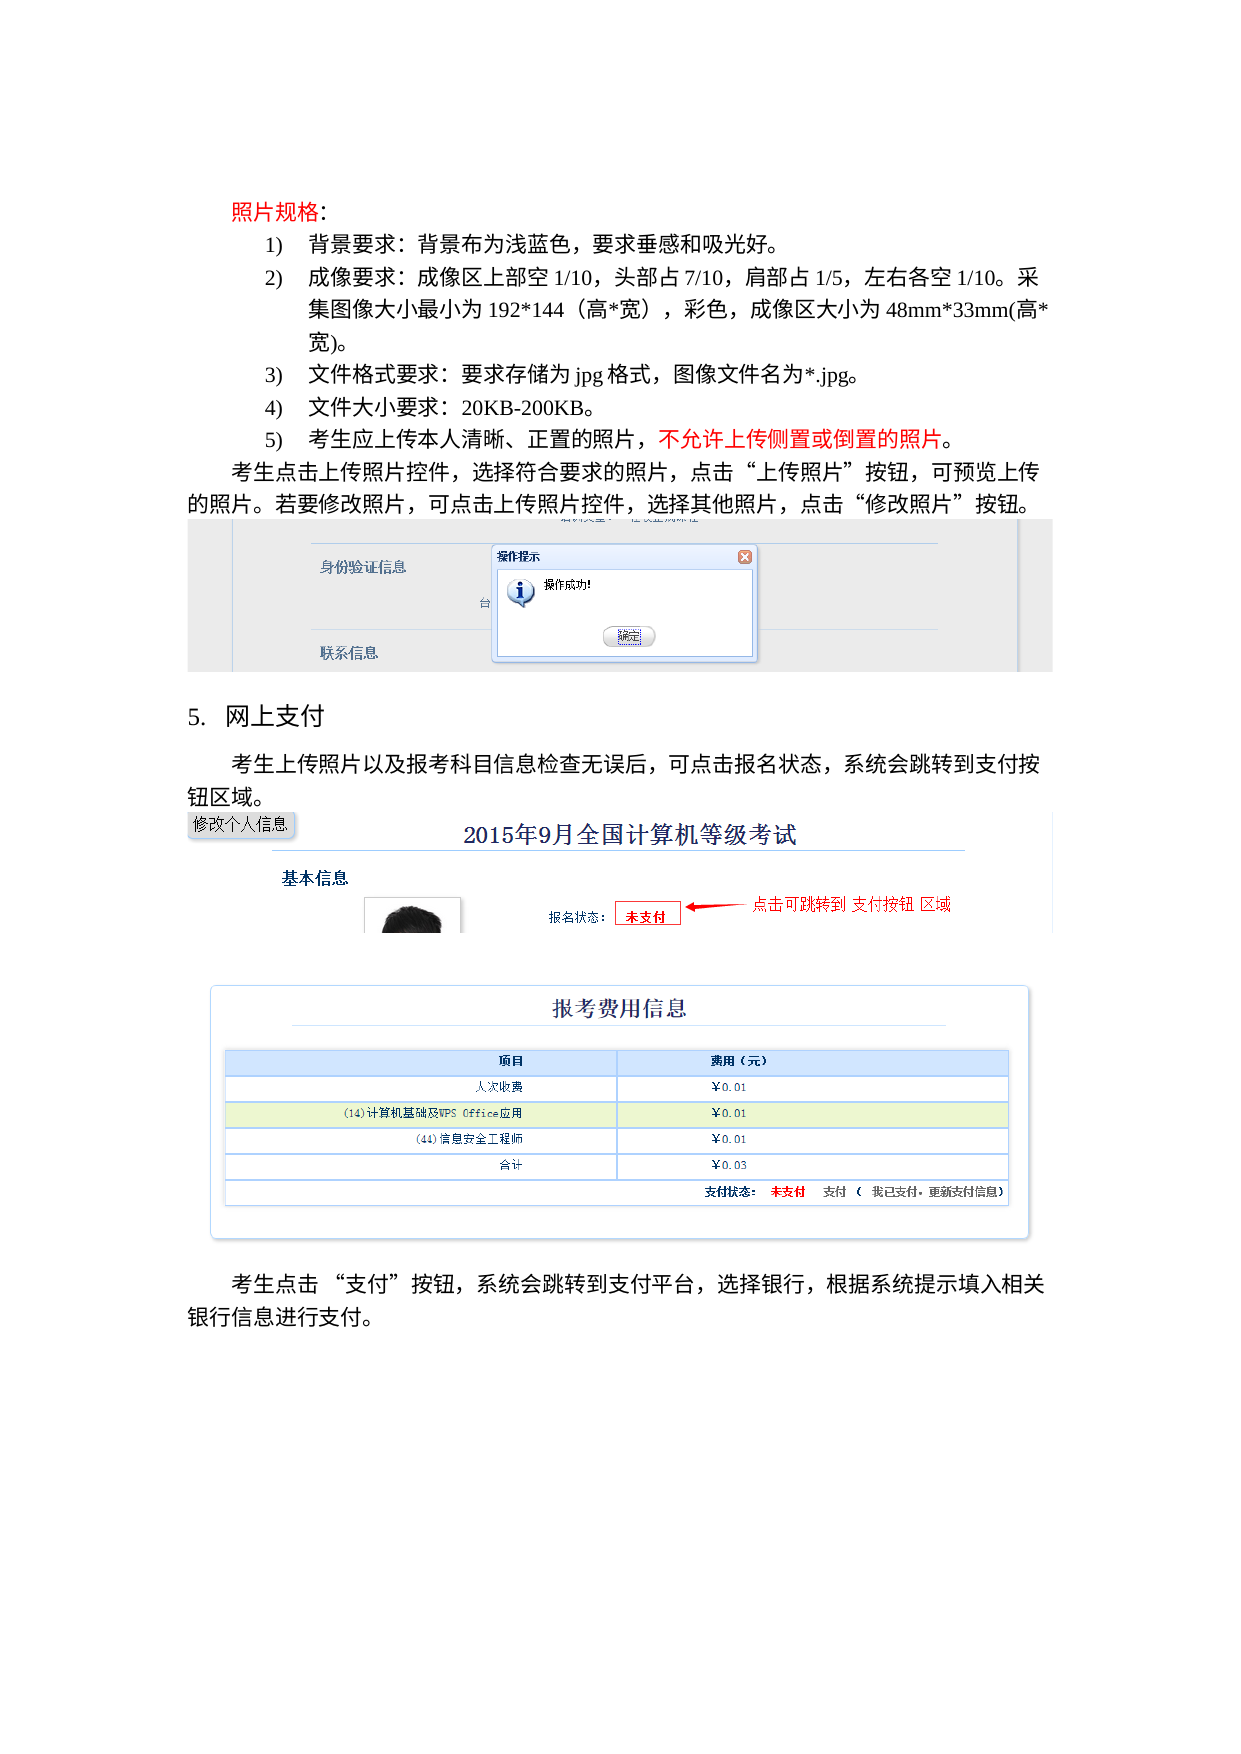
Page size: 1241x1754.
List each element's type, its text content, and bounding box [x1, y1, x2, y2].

picture [187, 519, 1053, 672]
picture [187, 974, 1053, 1246]
list 考生应上传本人清晰、正置的照片，不允许上传侧置或倒置的照片。 [264, 422, 1053, 454]
list 文件大小要求：20KB-200KB。 [264, 389, 1053, 422]
list 文件格式要求：要求存储为jpg格式，图像文件名为*.jpg。 [264, 357, 1053, 389]
list 成像要求：成像区上部空1/10，头部占7/10，肩部占1/5，左右各空1/10。采集图像大小最小为192*144（高*宽），彩色，成像区大小为48mm*33mm(高*宽)。 [264, 259, 1053, 357]
text 考生点击上传照片控件，选择符合要求的照片，点击“上传照片”按钮，可预览上传的照片。若要修改照片，可点击上传照片控件，选择其他照片，点击“修改照片”按钮。 [187, 454, 1053, 519]
text 考生上传照片以及报考科目信息检查无误后，可点击报名状态，系统会跳转到支付按钮区域。 [187, 747, 1053, 812]
text 考生点击 “支付”按钮，系统会跳转到支付平台，选择银行，根据系统提示填入相关银行信息进行支付。 [187, 1267, 1053, 1332]
picture [187, 812, 1053, 933]
list 网上支付 [187, 682, 1053, 747]
list 背景要求：背景布为浅蓝色，要求垂感和吸光好。 [264, 227, 1053, 259]
text 照片规格： [187, 194, 1053, 227]
